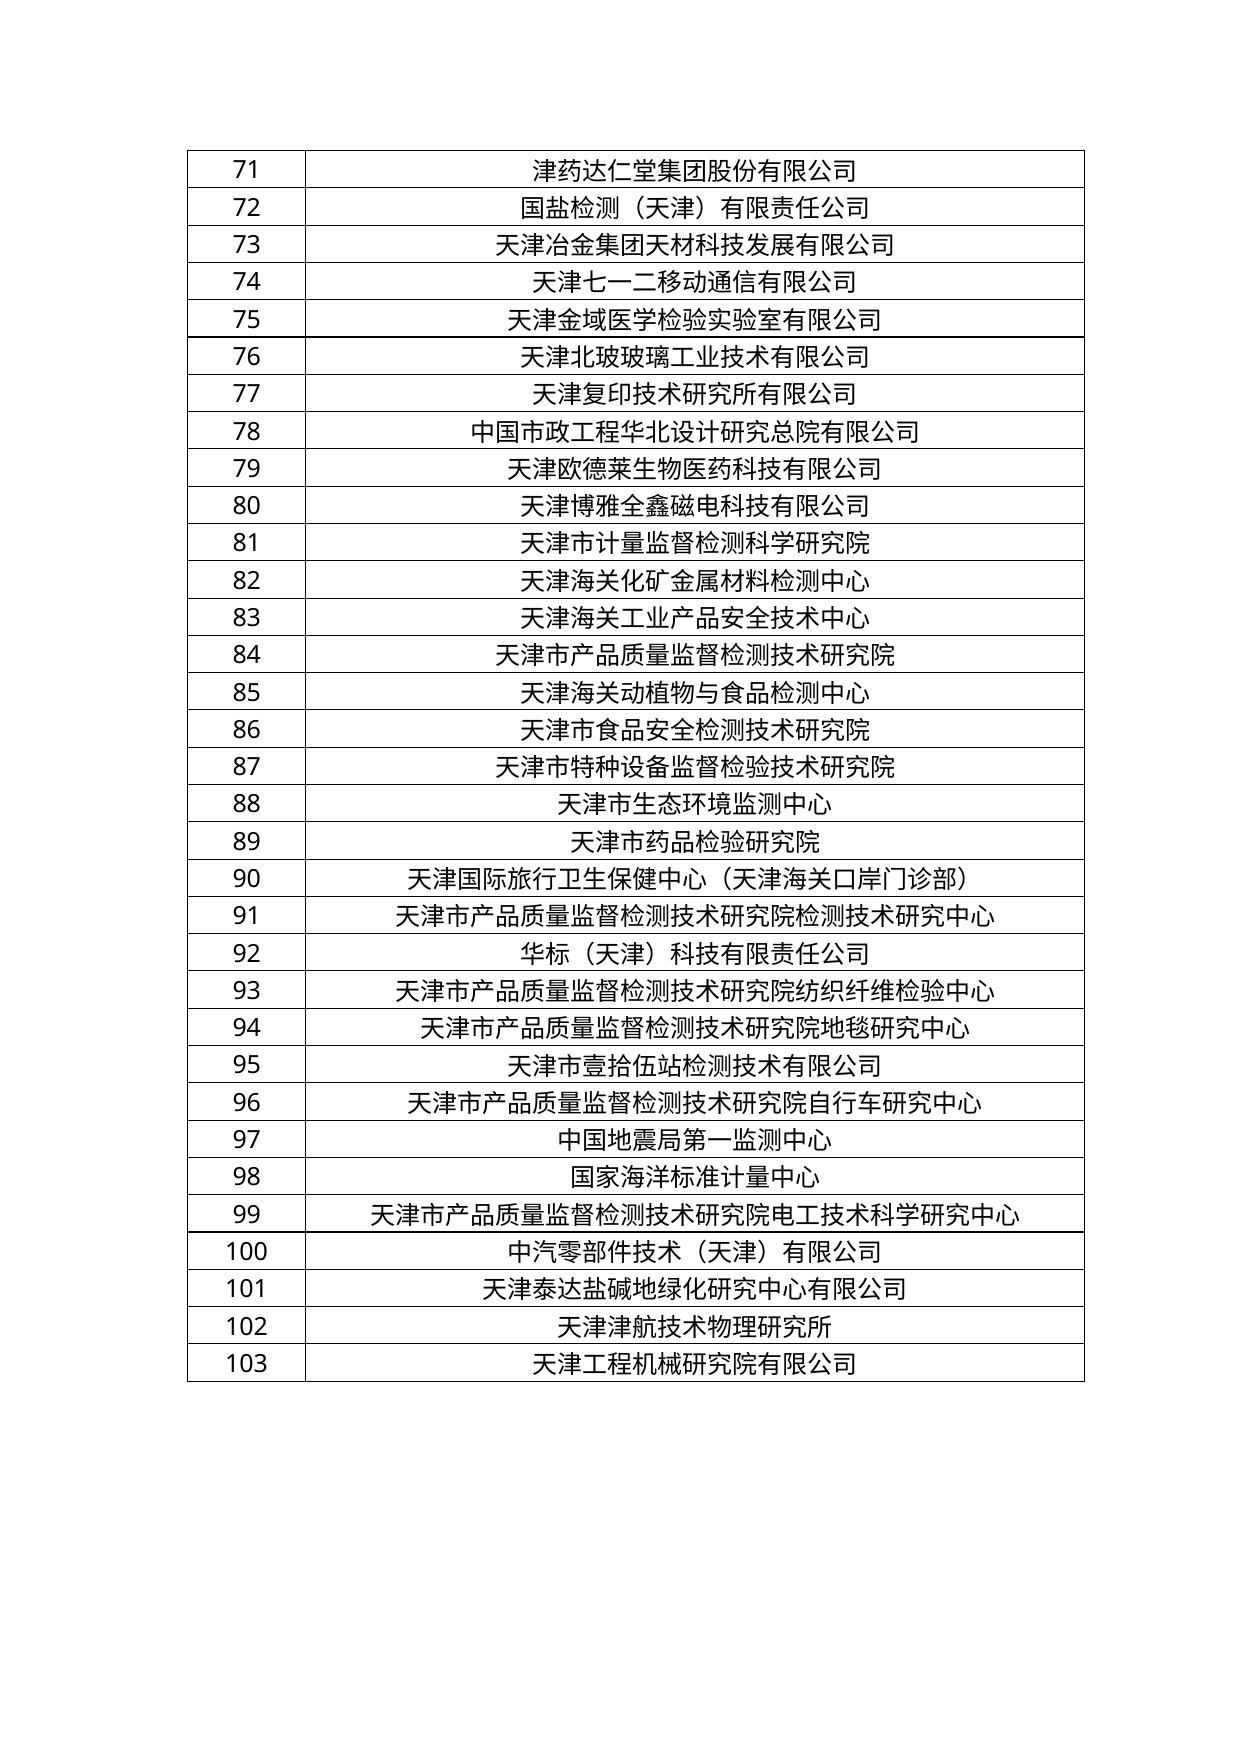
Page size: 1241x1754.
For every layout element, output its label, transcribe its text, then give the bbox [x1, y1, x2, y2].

table_cell 77 [188, 375, 305, 411]
table_cell 98 [188, 1158, 305, 1194]
table_cell 华标（天津）科技有限责任公司 [306, 934, 1084, 970]
table_cell 93 [188, 971, 305, 1008]
table_cell 天津海关化矿金属材料检测中心 [306, 561, 1084, 597]
table_cell 78 [188, 412, 305, 448]
table_cell 天津复印技术研究所有限公司 [306, 375, 1084, 411]
table_cell 天津市壹拾伍站检测技术有限公司 [306, 1046, 1084, 1082]
table_cell 76 [188, 338, 305, 374]
table_cell 79 [188, 449, 305, 486]
table_cell 92 [188, 934, 305, 970]
table_cell 天津市产品质量监督检测技术研究院 [306, 636, 1084, 672]
table_cell 87 [188, 748, 305, 784]
table_cell 天津欧德莱生物医药科技有限公司 [306, 449, 1084, 486]
table_cell 86 [188, 710, 305, 747]
table_cell 天津国际旅行卫生保健中心（天津海关口岸门诊部） [306, 860, 1084, 896]
table_cell 91 [188, 897, 305, 933]
table_cell 国盐检测（天津）有限责任公司 [306, 188, 1084, 224]
table_cell 天津工程机械研究院有限公司 [306, 1344, 1084, 1381]
table_cell 天津博雅全鑫磁电科技有限公司 [306, 487, 1084, 523]
table_cell 天津海关动植物与食品检测中心 [306, 673, 1084, 709]
table_cell 101 [188, 1270, 305, 1306]
table_cell 100 [188, 1233, 305, 1269]
table_cell 75 [188, 300, 305, 336]
table_cell 80 [188, 487, 305, 523]
table_cell 96 [188, 1083, 305, 1119]
table_cell 天津海关工业产品安全技术中心 [306, 599, 1084, 635]
table_cell 84 [188, 636, 305, 672]
table_cell 中国市政工程华北设计研究总院有限公司 [306, 412, 1084, 448]
table_cell 天津冶金集团天材科技发展有限公司 [306, 226, 1084, 262]
table_cell 天津市产品质量监督检测技术研究院检测技术研究中心 [306, 897, 1084, 933]
table_cell 天津津航技术物理研究所 [306, 1307, 1084, 1343]
table_cell 天津市产品质量监督检测技术研究院自行车研究中心 [306, 1083, 1084, 1119]
table_cell 88 [188, 785, 305, 821]
table_cell 97 [188, 1121, 305, 1157]
table_cell 天津市药品检验研究院 [306, 822, 1084, 858]
table_cell 天津市特种设备监督检验技术研究院 [306, 748, 1084, 784]
table_cell 国家海洋标准计量中心 [306, 1158, 1084, 1194]
table_cell 中汽零部件技术（天津）有限公司 [306, 1233, 1084, 1269]
table_cell 102 [188, 1307, 305, 1343]
table_cell 天津七一二移动通信有限公司 [306, 263, 1084, 299]
table_cell 95 [188, 1046, 305, 1082]
table_cell 71 [188, 151, 305, 187]
table_cell 天津市食品安全检测技术研究院 [306, 710, 1084, 747]
table_cell 天津市计量监督检测科学研究院 [306, 524, 1084, 560]
table_cell 83 [188, 599, 305, 635]
table_cell 天津北玻玻璃工业技术有限公司 [306, 338, 1084, 374]
table_cell 天津市产品质量监督检测技术研究院电工技术科学研究中心 [306, 1195, 1084, 1231]
table_cell 天津泰达盐碱地绿化研究中心有限公司 [306, 1270, 1084, 1306]
table_cell 74 [188, 263, 305, 299]
table_cell 72 [188, 188, 305, 224]
table_cell 天津市产品质量监督检测技术研究院纺织纤维检验中心 [306, 971, 1084, 1008]
table_cell 中国地震局第一监测中心 [306, 1121, 1084, 1157]
table_cell 94 [188, 1009, 305, 1045]
table_cell 82 [188, 561, 305, 597]
table_cell 89 [188, 822, 305, 858]
table_cell 85 [188, 673, 305, 709]
table_cell 天津市产品质量监督检测技术研究院地毯研究中心 [306, 1009, 1084, 1045]
table_cell 天津市生态环境监测中心 [306, 785, 1084, 821]
table_cell 103 [188, 1344, 305, 1381]
table_cell 99 [188, 1195, 305, 1231]
table_cell 81 [188, 524, 305, 560]
table_cell 90 [188, 860, 305, 896]
table_cell 津药达仁堂集团股份有限公司 [306, 151, 1084, 187]
table_cell 73 [188, 226, 305, 262]
table_cell 天津金域医学检验实验室有限公司 [306, 300, 1084, 336]
